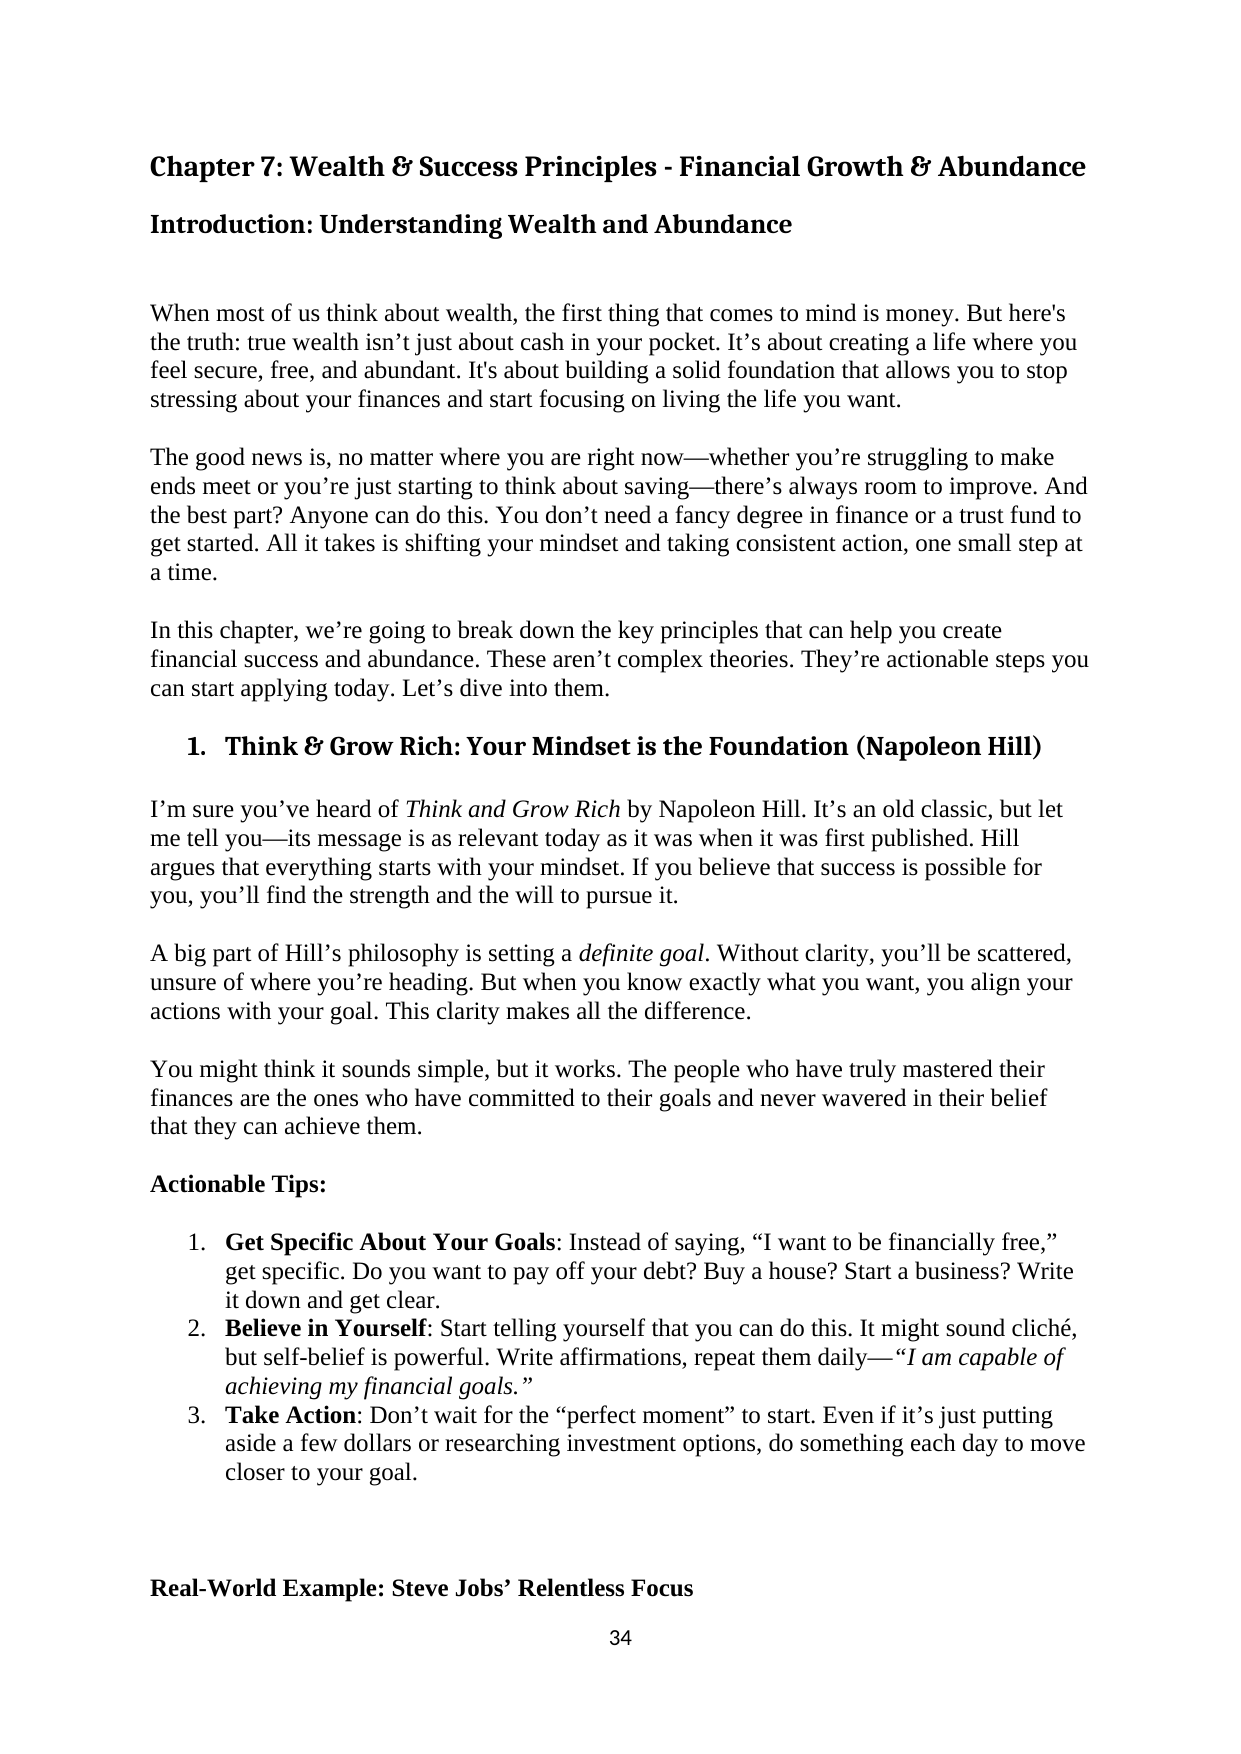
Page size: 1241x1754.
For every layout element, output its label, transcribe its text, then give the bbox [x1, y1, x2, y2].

text When most of us think about wealth, the first thing that comes to mind is money. But here's the truth: true wealth isn’t just about cash in your pocket. It’s about creating a life where you feel secure, free, and abundant. It's about building a solid foundation that allows you to stop stressing about your finances and start focusing on living the life you want. [150, 298, 1090, 413]
text Actionable Tips: [150, 1169, 1090, 1198]
subtitle Introduction: Understanding Wealth and Abundance [150, 209, 1090, 241]
text The good news is, no matter where you are right now—whether you’re struggling to make ends meet or you’re just starting to think about saving—there’s always room to improve. And the best part? Anyone can do this. You don’t need a fancy degree in finance or a trust fund to get started. All it takes is shifting your mindset and taking consistent action, one small step at a time. [150, 442, 1090, 586]
text I’m sure you’ve heard of Think and Grow Rich by Napoleon Hill. It’s an old classic, but let me tell you—its message is as relevant today as it was when it was first published. Hill argues that everything starts with your mindset. If you believe that success is possible for you, you’ll find the strength and the will to pursue it. [150, 794, 1090, 909]
text A big part of Hill’s philosophy is setting a definite goal. Without clarity, you’ll be scattered, unsure of where you’re heading. But when you know exactly what you want, you align your actions with your goal. This clarity makes all the difference. [150, 938, 1090, 1025]
subtitle Chapter 7: Wealth & Success Principles - Financial Growth & Abundance [150, 150, 1090, 183]
text You might think it sounds simple, but it works. The people who have truly mastered their finances are the ones who have committed to their goals and never wavered in their belief that they can achieve them. [150, 1054, 1090, 1140]
list Believe in Yourself: Start telling yourself that you can do this. It might sound cliché, but self-belief is powerful. Write affirmations, repeat them daily—“I am capable of achieving my financial goals.” [187, 1313, 1090, 1400]
list Take Action: Don’t wait for the “perfect moment” to start. Even if it’s just putting aside a few dollars or researching investment options, do something each day to move closer to your goal. [187, 1400, 1090, 1486]
subtitle Think & Grow Rich: Your Mindset is the Foundation (Napoleon Hill) [187, 731, 1090, 762]
list Get Specific About Your Goals: Instead of saying, “I want to be financially free,” get specific. Do you want to pay off your debt? Buy a house? Start a business? Write it down and get clear. [187, 1227, 1090, 1313]
text Real-World Example: Steve Jobs’ Relentless Focus [150, 1573, 1090, 1602]
text In this chapter, we’re going to break down the key principles that can help you create financial success and abundance. These aren’t complex theories. They’re actionable steps you can start applying today. Let’s dive into them. [150, 615, 1090, 701]
